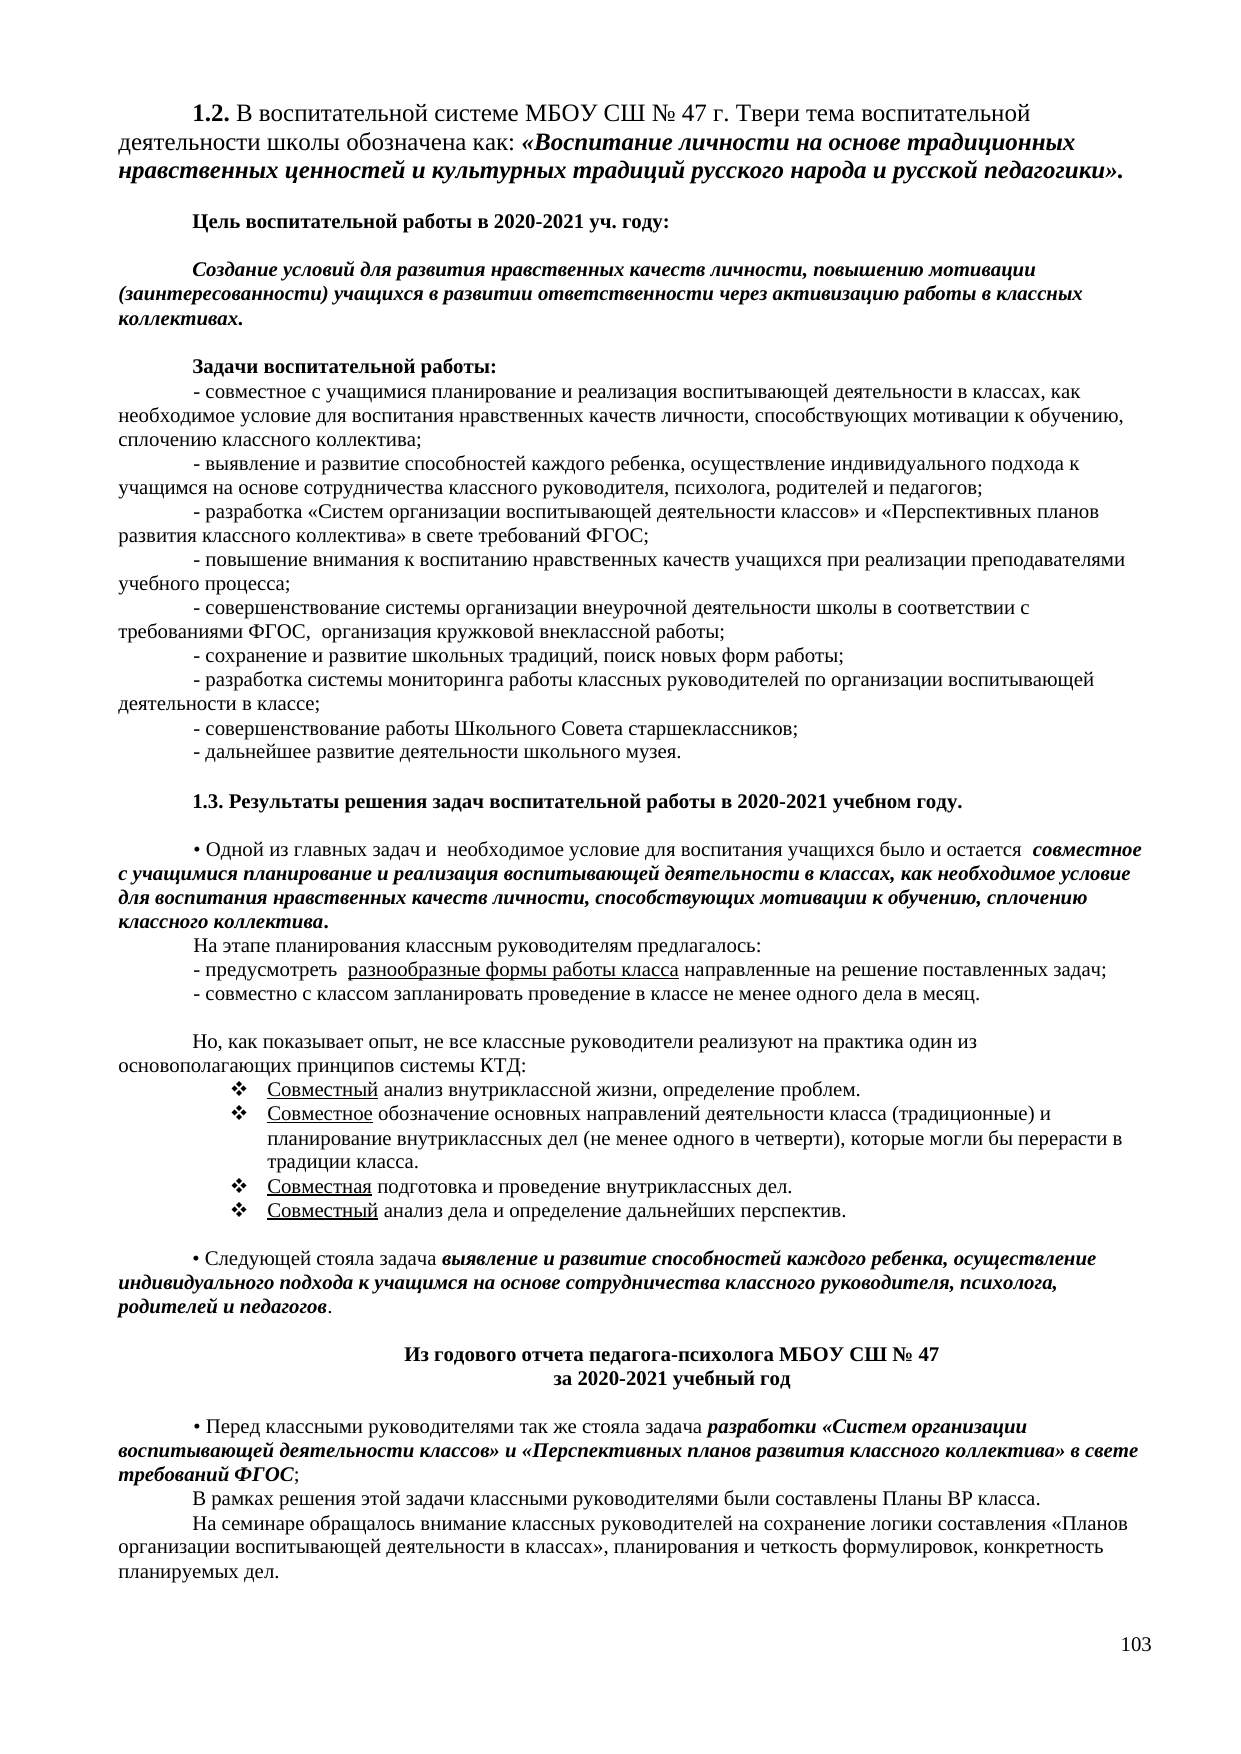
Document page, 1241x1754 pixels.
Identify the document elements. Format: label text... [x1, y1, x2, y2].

text - разработка «Систем организации воспитывающей деятельности классов» и «Перспективных планов развития классного коллектива» в свете требований ФГОС; [118, 499, 1152, 547]
text - совершенствование системы организации внеурочной деятельности школы в соответствии с требованиями ФГОС, организация кружковой внеклассной работы; [118, 595, 1152, 643]
text - разработка системы мониторинга работы классных руководителей по организации воспитывающей деятельности в классе; [118, 667, 1152, 715]
text - совместно с классом запланировать проведение в классе не менее одного дела в месяц. [118, 981, 1152, 1005]
text Задачи воспитательной работы: [118, 354, 1152, 378]
list Совместный анализ внутриклассной жизни, определение проблем. [229, 1077, 1152, 1101]
text - предусмотреть разнообразные формы работы класса направленные на решение поставленных задач; [118, 957, 1152, 981]
text 1.3. Результаты решения задач воспитательной работы в 2020-2021 учебном году. [118, 788, 1152, 813]
text • Перед классными руководителями так же стояла задача разработки «Систем организации воспитывающей деятельности классов» и «Перспективных планов развития классного коллектива» в свете требований ФГОС; [118, 1414, 1152, 1486]
text - совершенствование работы Школьного Совета старшеклассников; [118, 715, 1152, 739]
text На этапе планирования классным руководителям предлагалось: [118, 933, 1152, 957]
list 1.2. В воспитательной системе МБОУ СШ № . Твери тема воспитательной деятельности школы обозначена как: «Воспитание личности на основе традиционных нравственных ценностей и культурных традиций русского народа и русской педагогики». [118, 98, 1152, 184]
text • Одной из главных задач и необходимое условие для воспитания учащихся было и остается совместное с учащимися планирование и реализация воспитывающей деятельности в классах, как необходимое условие для воспитания нравственных качеств личности, способствующих мотивации к обучению, сплочению классного коллектива. [118, 837, 1152, 933]
text - совместное с учащимися планирование и реализация воспитывающей деятельности в классах, как необходимое условие для воспитания нравственных качеств личности, способствующих мотивации к обучению, сплочению классного коллектива; [118, 378, 1152, 451]
text - повышение внимания к воспитанию нравственных качеств учащихся при реализации преподавателями учебного процесса; [118, 547, 1152, 595]
text В рамках решения этой задачи классными руководителями были составлены Планы ВР класса. [118, 1486, 1152, 1510]
list Совместное обозначение основных направлений деятельности класса (традиционные) и планирование внутриклассных дел (не менее одного в четверти), которые могли бы перерасти в традиции класса. [229, 1101, 1152, 1173]
text - сохранение и развитие школьных традиций, поиск новых форм работы; [118, 643, 1152, 667]
text Создание условий для развития нравственных качеств личности, повышению мотивации (заинтересованности) учащихся в развитии ответственности через активизацию работы в классных коллективах. [118, 257, 1152, 329]
text - выявление и развитие способностей каждого ребенка, осуществление индивидуального подхода к учащимся на основе сотрудничества классного руководителя, психолога, родителей и педагогов; [118, 451, 1152, 499]
text На семинаре обращалось внимание классных руководителей на сохранение логики составления «Планов организации воспитывающей деятельности в классах», планирования и четкость формулировок, конкретность планируемых дел. [118, 1510, 1152, 1583]
text за 2020-2021 учебный год [118, 1366, 1152, 1390]
text • Следующей стояла задача выявление и развитие способностей каждого ребенка, осуществление индивидуального подхода к учащимся на основе сотрудничества классного руководителя, психолога, родителей и педагогов. [118, 1246, 1152, 1318]
text Но, как показывает опыт, не все классные руководители реализуют на практика один из основополагающих принципов системы КТД: [118, 1029, 1152, 1077]
text Из годового отчета педагога-психолога МБОУ СШ № 47 [118, 1342, 1152, 1366]
list Совместный анализ дела и определение дальнейших перспектив. [229, 1198, 1152, 1222]
list Совместная подготовка и проведение внутриклассных дел. [229, 1173, 1152, 1198]
text Цель воспитательной работы в 2020-2021 уч. году: [118, 209, 1152, 233]
text - дальнейшее развитие деятельности школьного музея. [118, 739, 1152, 763]
